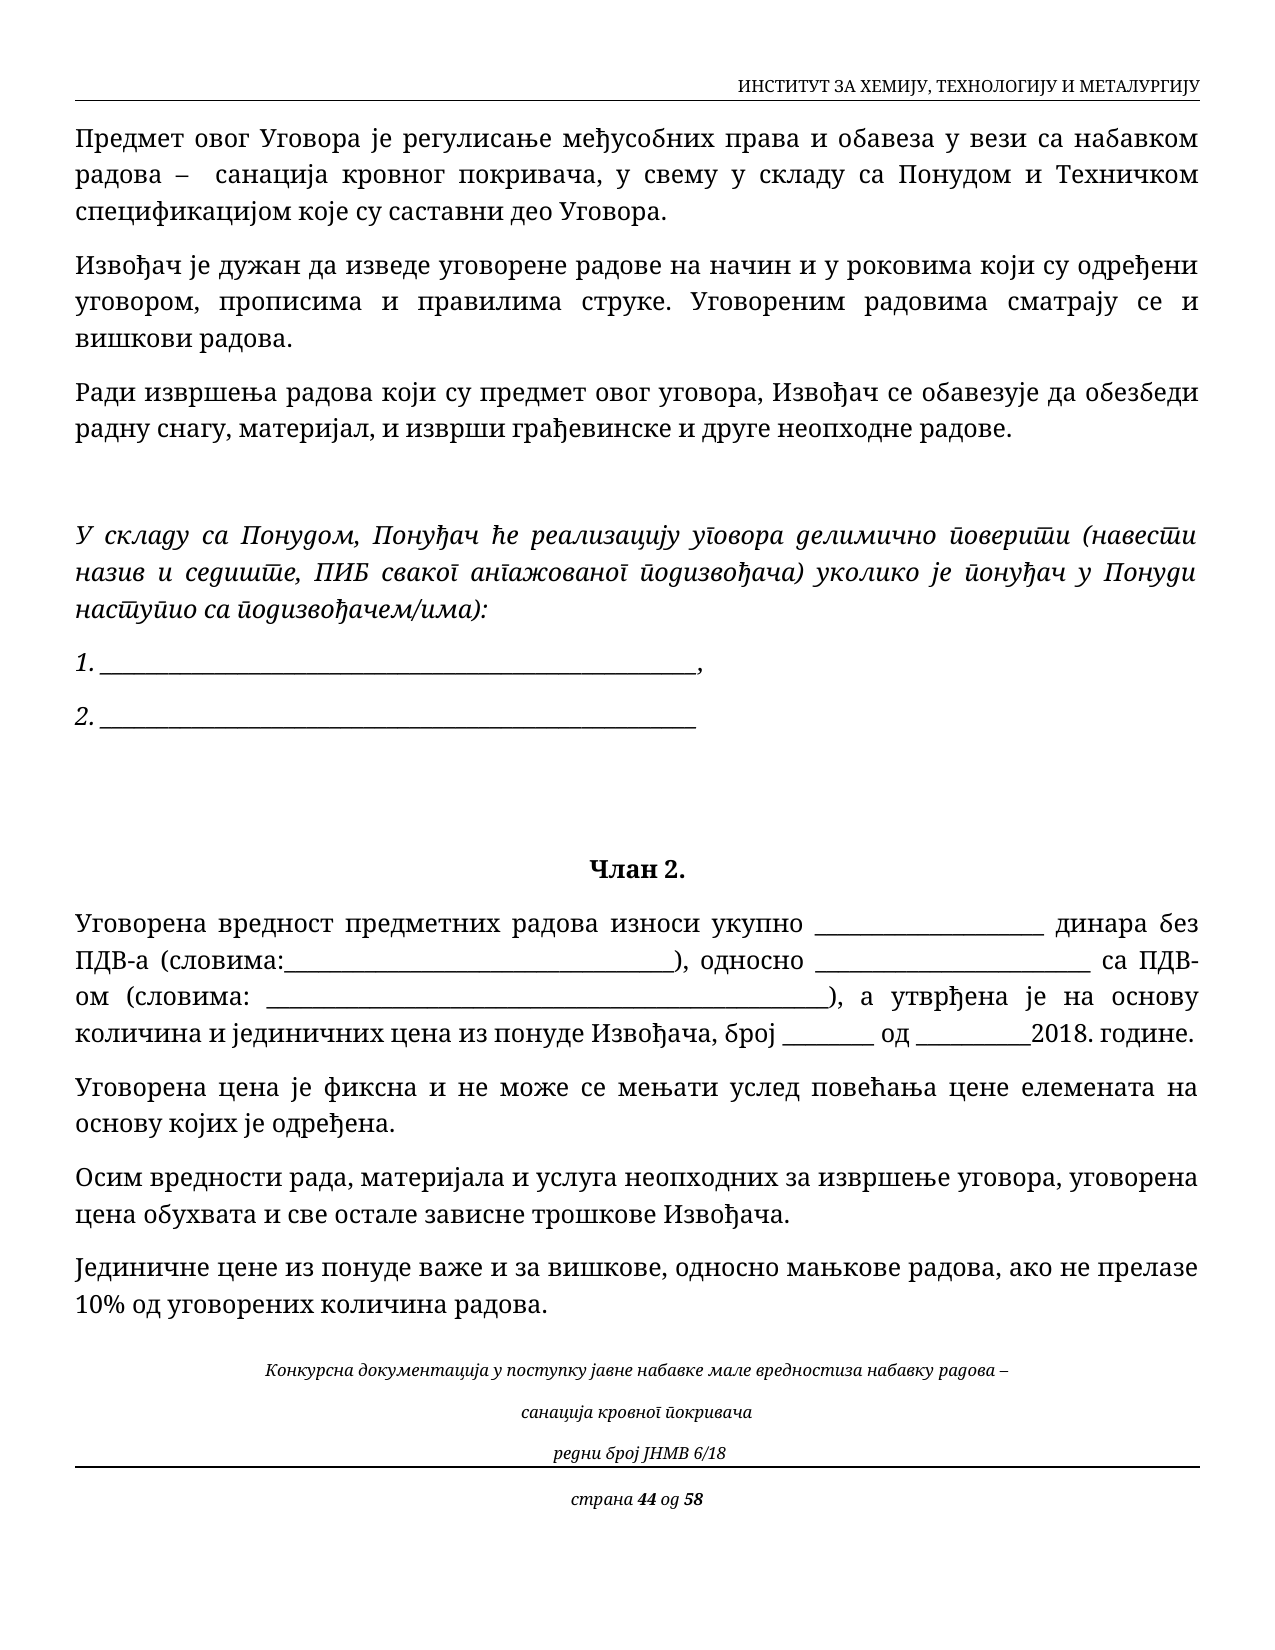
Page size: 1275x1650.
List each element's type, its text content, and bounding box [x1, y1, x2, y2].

text Уговорена вредност предметних радова износи укупно ____________________ динара без ПДВ-а (словима:__________________________________), односно ________________________ са ПДВ-ом (словима: _________________________________________________), а утврђена је на основу количина и јединичних цена из понуде Извођача, број ________ од __________2018. године. [75, 906, 1200, 1050]
text Ради извршења радова који су предмет овог уговора, Извођач се обавезује да обезбеди радну снагу, материјал, и изврши грађевинске и друге неопходне радове. [75, 374, 1200, 445]
text 1. ____________________________________________________, [75, 645, 1200, 679]
text Извођач је дужан да изведе уговорене радове на начин и у роковима који су одређени уговором, прописима и правилима струке. Уговореним радовима сматрају се и вишкови радова. [75, 247, 1200, 355]
text Предмет овог Уговора је регулисање међусобних права и обавеза у вези са набавком радова – санација кровног покривача, у свему у складу са Понудом и Техничком спецификацијом које су саставни део Уговора. [75, 120, 1200, 228]
text У складу са Понудом, Понуђач ће реализацију уговора делимично поверити (навести назив и седиште, ПИБ сваког ангажованог подизвођача) уколико је понуђач у Понуди наступио са подизвођачем/има): [75, 518, 1200, 626]
text Уговорена цена је фиксна и не може се мењати услед повећања цене елемената на основу којих је одређена. [75, 1069, 1200, 1140]
text Јединичне цене из понуде важе и за вишкове, односно мањкове радова, ако не прелазе 10% од уговорених количина радова. [75, 1250, 1200, 1321]
text Члан 2. [75, 852, 1200, 886]
text Осим вредности рада, материјала и услуга неопходних за извршење уговора, уговорена цена обухвата и све остале зависне трошкове Извођача. [75, 1159, 1200, 1230]
text 2. ____________________________________________________ [75, 698, 1200, 732]
